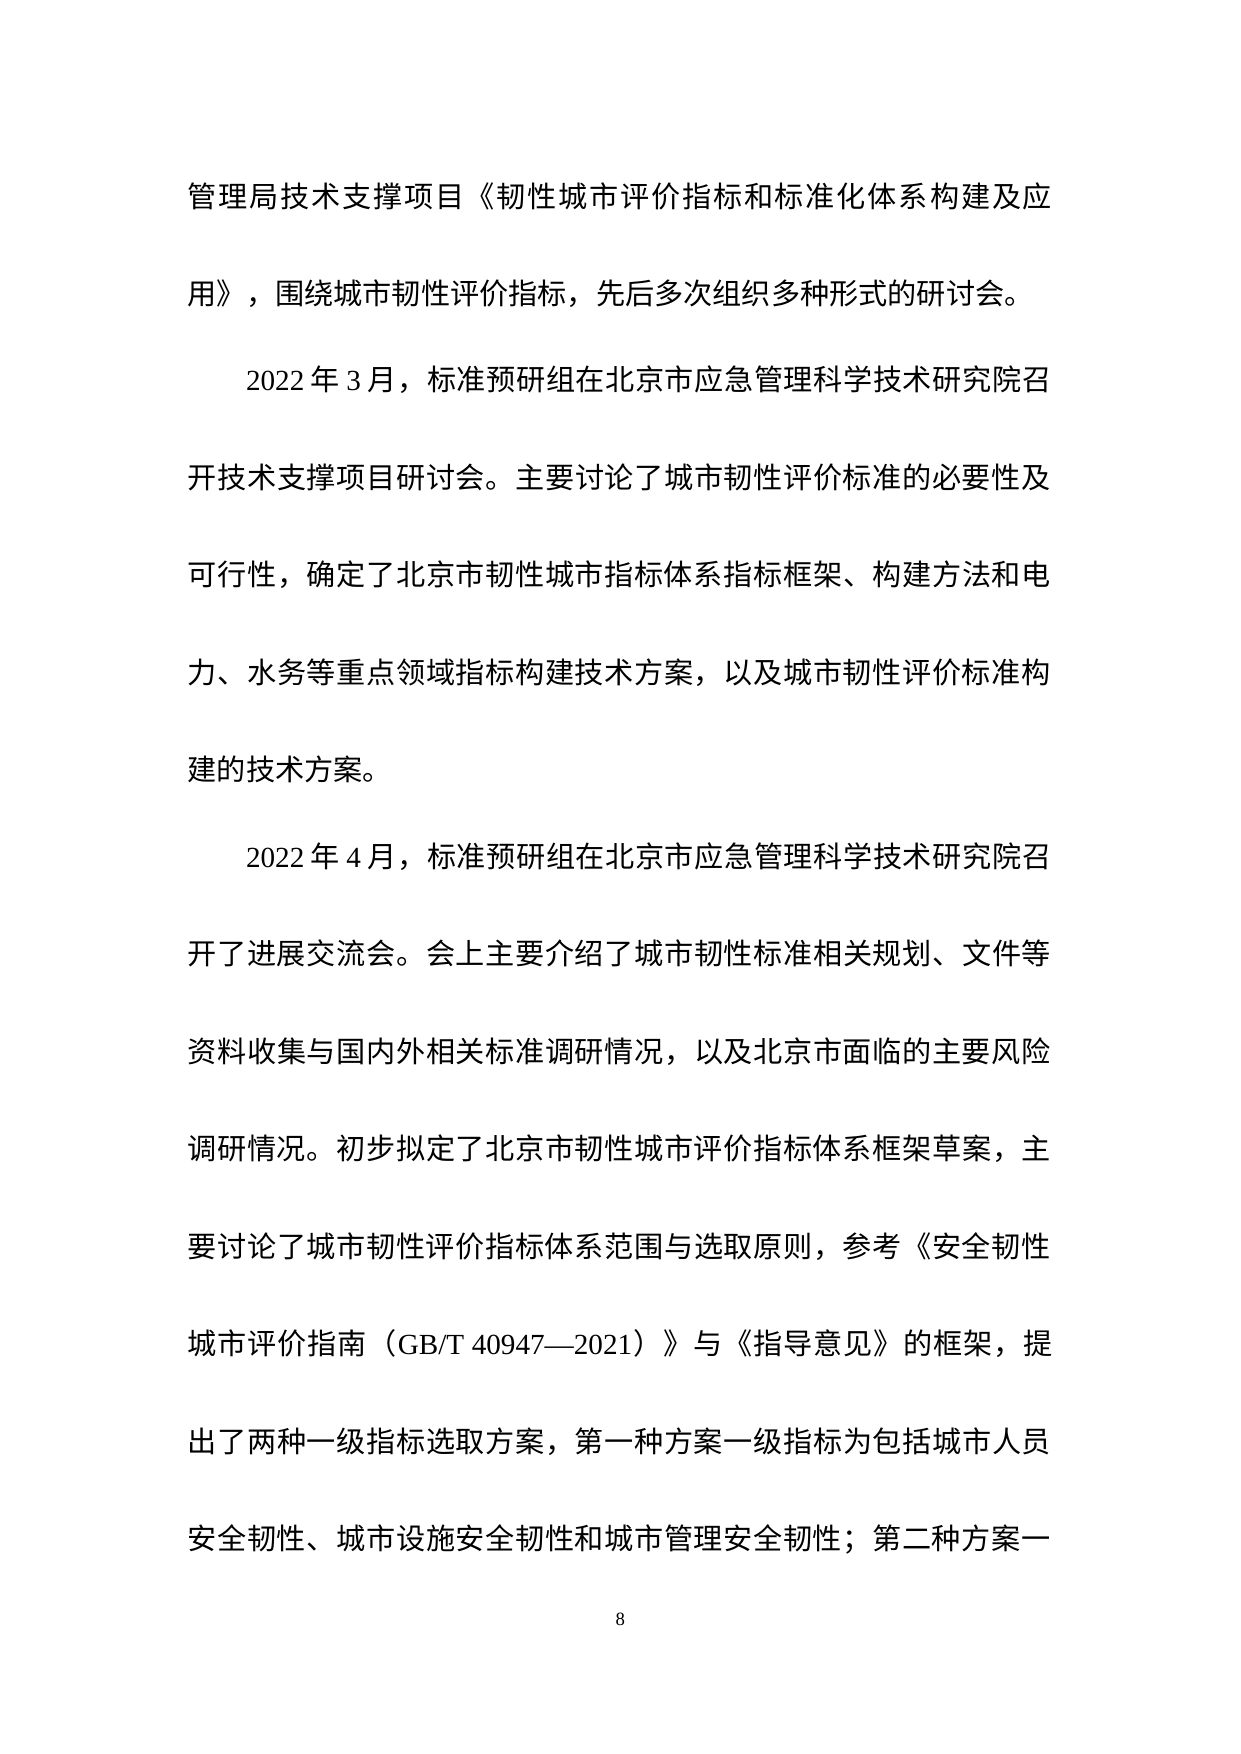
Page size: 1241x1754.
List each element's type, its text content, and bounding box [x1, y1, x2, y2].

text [187, 162, 1053, 324]
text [187, 822, 1053, 1569]
text 2022年3月，标准预研组在北京市应急管理科学技术研究院召开技术支撑项目研讨会。主要讨论了城市韧性评价标准的必要性及可行性，确定了北京市韧性城市指标体系指标框架、构建方法和电力、水务等重点领域指标构建技术方案，以及城市韧性评价标准构建的技术方案。 [187, 346, 1053, 801]
